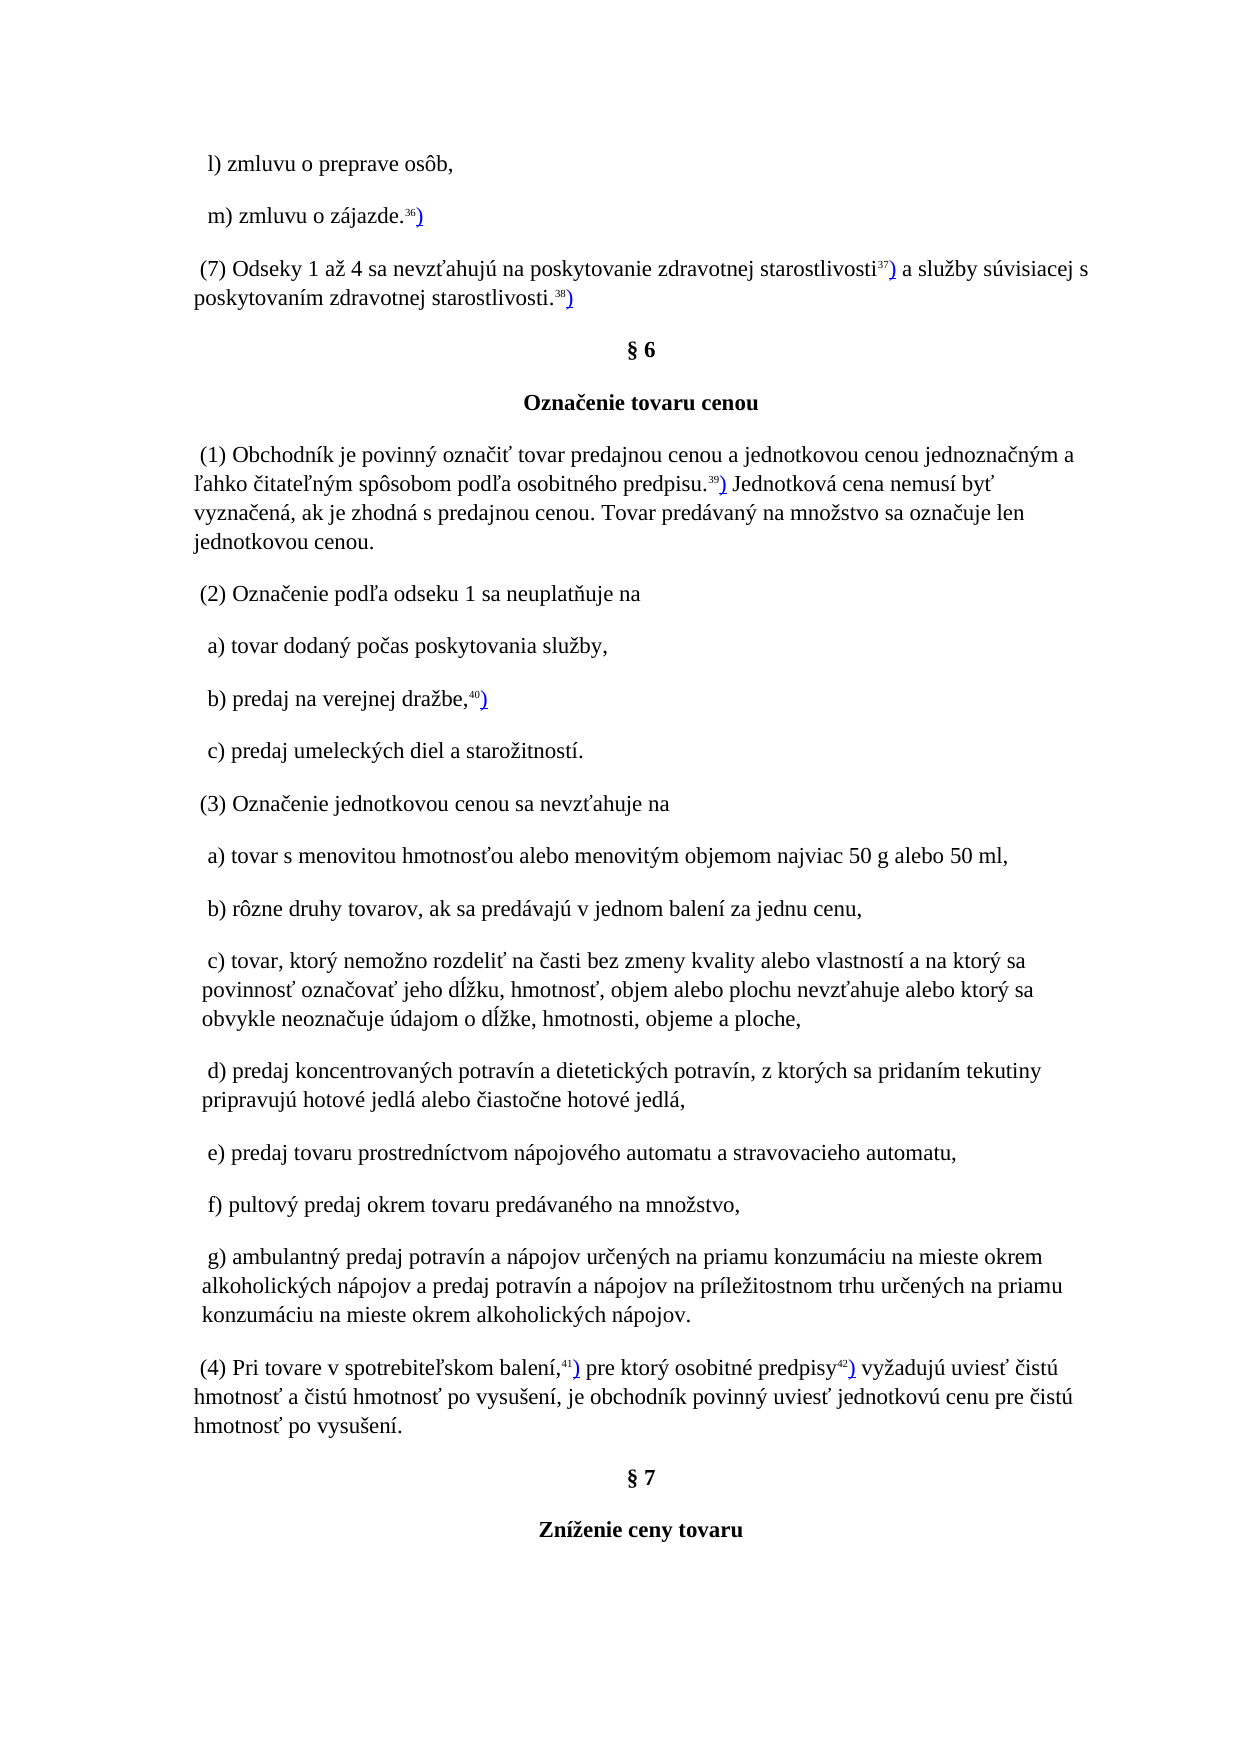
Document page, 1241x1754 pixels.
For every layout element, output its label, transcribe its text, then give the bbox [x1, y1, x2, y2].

text d) predaj koncentrovaných potravín a dietetických potravín, z ktorých sa pridaním tekutiny pripravujú hotové jedlá alebo čiastočne hotové jedlá, [202, 1057, 1090, 1113]
text m) zmluvu o zájazde.36) [202, 202, 1090, 229]
text c) predaj umeleckých diel a starožitností. [202, 737, 1090, 764]
text (7) Odseky 1 až 4 sa nevzťahujú na poskytovanie zdravotnej starostlivosti37) a služby súvisiacej s poskytovaním zdravotnej starostlivosti.38) [194, 255, 1090, 310]
text a) tovar s menovitou hmotnosťou alebo menovitým objemom najviac 50 g alebo 50 ml, [202, 842, 1090, 868]
text a) tovar dodaný počas poskytovania služby, [202, 633, 1090, 659]
text g) ambulantný predaj potravín a nápojov určených na priamu konzumáciu na mieste okrem alkoholických nápojov a predaj potravín a nápojov na príležitostnom trhu určených na priamu konzumáciu na mieste okrem alkoholických nápojov. [202, 1243, 1090, 1328]
text b) predaj na verejnej dražbe,40) [202, 685, 1090, 711]
text f) pultový predaj okrem tovaru predávaného na množstvo, [202, 1191, 1090, 1217]
text § 6 [186, 336, 1090, 362]
text e) predaj tovaru prostredníctvom nápojového automatu a stravovacieho automatu, [202, 1139, 1090, 1165]
text § 7 [186, 1464, 1090, 1490]
text l) zmluvu o preprave osôb, [202, 150, 1090, 176]
text (1) Obchodník je povinný označiť tovar predajnou cenou a jednotkovou cenou jednoznačným a ľahko čitateľným spôsobom podľa osobitného predpisu.39) Jednotková cena nemusí byť vyznačená, ak je zhodná s predajnou cenou. Tovar predávaný na množstvo sa označuje len jednotkovou cenou. [194, 441, 1090, 554]
text c) tovar, ktorý nemožno rozdeliť na časti bez zmeny kvality alebo vlastností a na ktorý sa povinnosť označovať jeho dĺžku, hmotnosť, objem alebo plochu nevzťahuje alebo ktorý sa obvykle neoznačuje údajom o dĺžke, hmotnosti, objeme a ploche, [202, 947, 1090, 1031]
text (4) Pri tovare v spotrebiteľskom balení,41) pre ktorý osobitné predpisy42) vyžadujú uviesť čistú hmotnosť a čistú hmotnosť po vysušení, je obchodník povinný uviesť jednotkovú cenu pre čistú hmotnosť po vysušení. [194, 1354, 1090, 1438]
text Označenie tovaru cenou [186, 388, 1090, 415]
text b) rôzne druhy tovarov, ak sa predávajú v jednom balení za jednu cenu, [202, 894, 1090, 921]
text Zníženie ceny tovaru [186, 1516, 1090, 1543]
text (3) Označenie jednotkovou cenou sa nevzťahuje na [194, 790, 1090, 816]
text (2) Označenie podľa odseku 1 sa neuplatňuje na [194, 580, 1090, 607]
